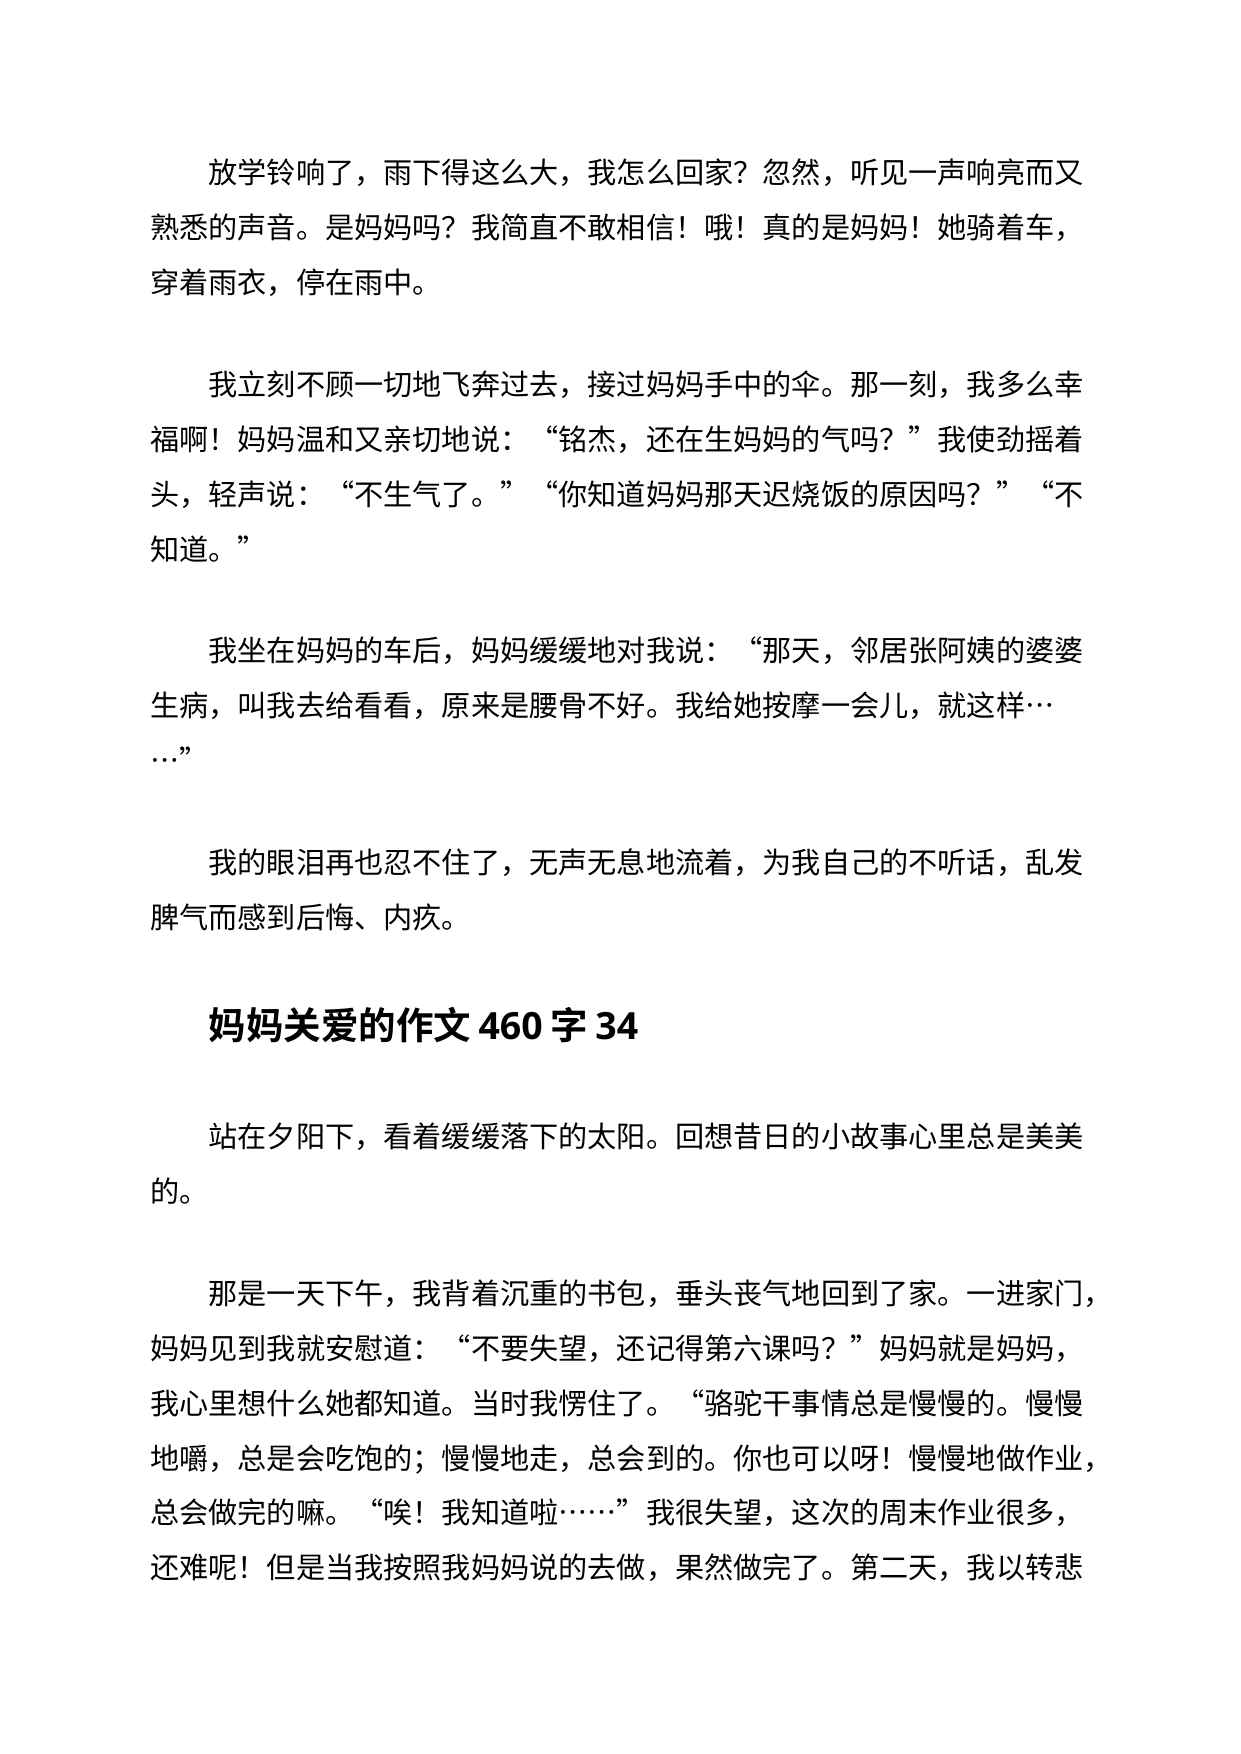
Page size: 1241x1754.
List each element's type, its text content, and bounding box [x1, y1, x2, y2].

text 我立刻不顾一切地飞奔过去，接过妈妈手中的伞。那一刻，我多么幸福啊！妈妈温和又亲切地说：“铭杰，还在生妈妈的气吗？”我使劲摇着头，轻声说：“不生气了。”“你知道妈妈那天迟烧饭的原因吗？”“不知道。” [150, 362, 1090, 568]
text 我坐在妈妈的车后，妈妈缓缓地对我说：“那天，邻居张阿姨的婆婆生病，叫我去给看看，原来是腰骨不好。我给她按摩一会儿，就这样……” [150, 628, 1090, 780]
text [150, 1271, 1090, 1587]
text 妈妈关爱的作文460字34 [150, 996, 1090, 1051]
text 我的眼泪再也忍不住了，无声无息地流着，为我自己的不听话，乱发脾气而感到后悔、内疚。 [150, 839, 1090, 937]
text 站在夕阳下，看着缓缓落下的太阳。回想昔日的小故事心里总是美美的。 [150, 1114, 1090, 1211]
text 放学铃响了，雨下得这么大，我怎么回家？忽然，听见一声响亮而又熟悉的声音。是妈妈吗？我简直不敢相信！哦！真的是妈妈！她骑着车，穿着雨衣，停在雨中。 [150, 150, 1090, 302]
